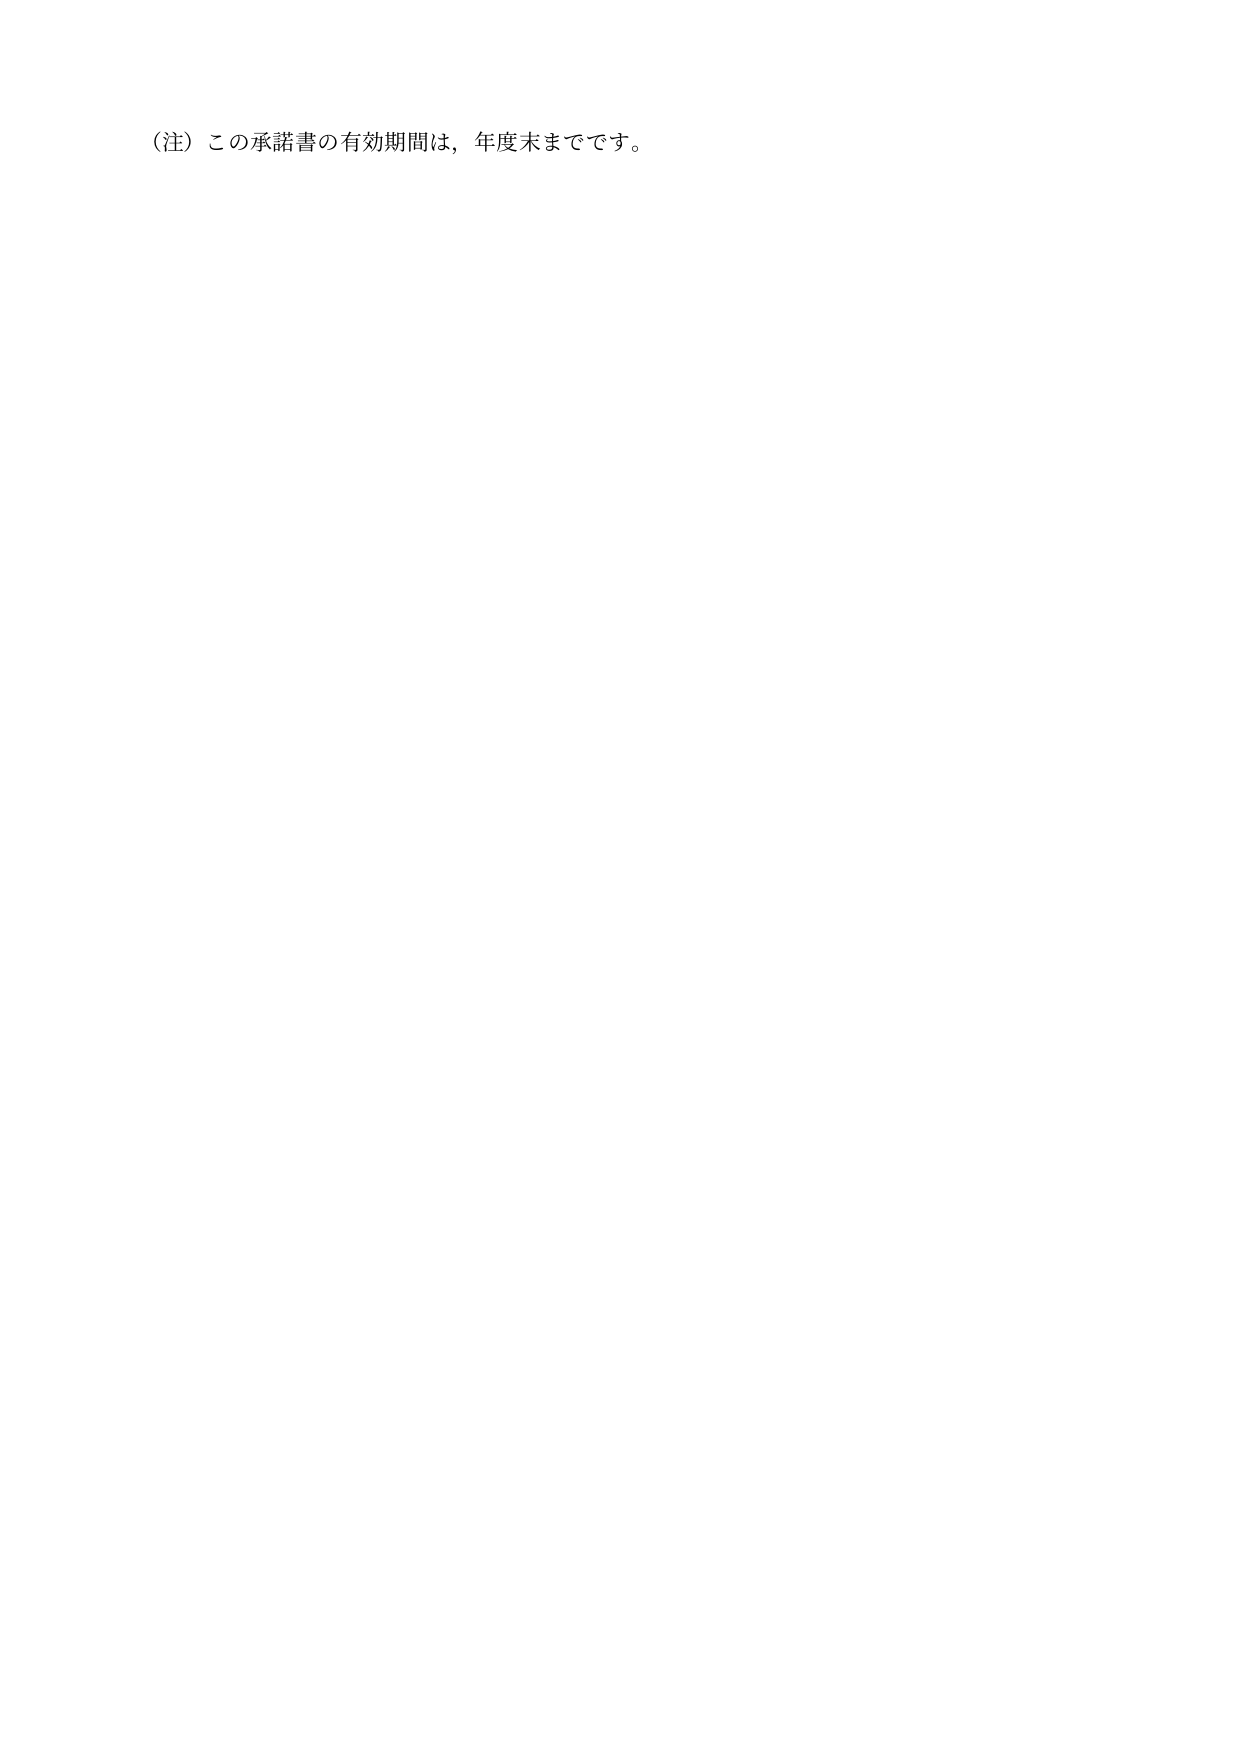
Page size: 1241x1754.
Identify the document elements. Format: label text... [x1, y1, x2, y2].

text （注）この承諾書の有効期間は，年度末までです。 [118, 119, 1122, 163]
